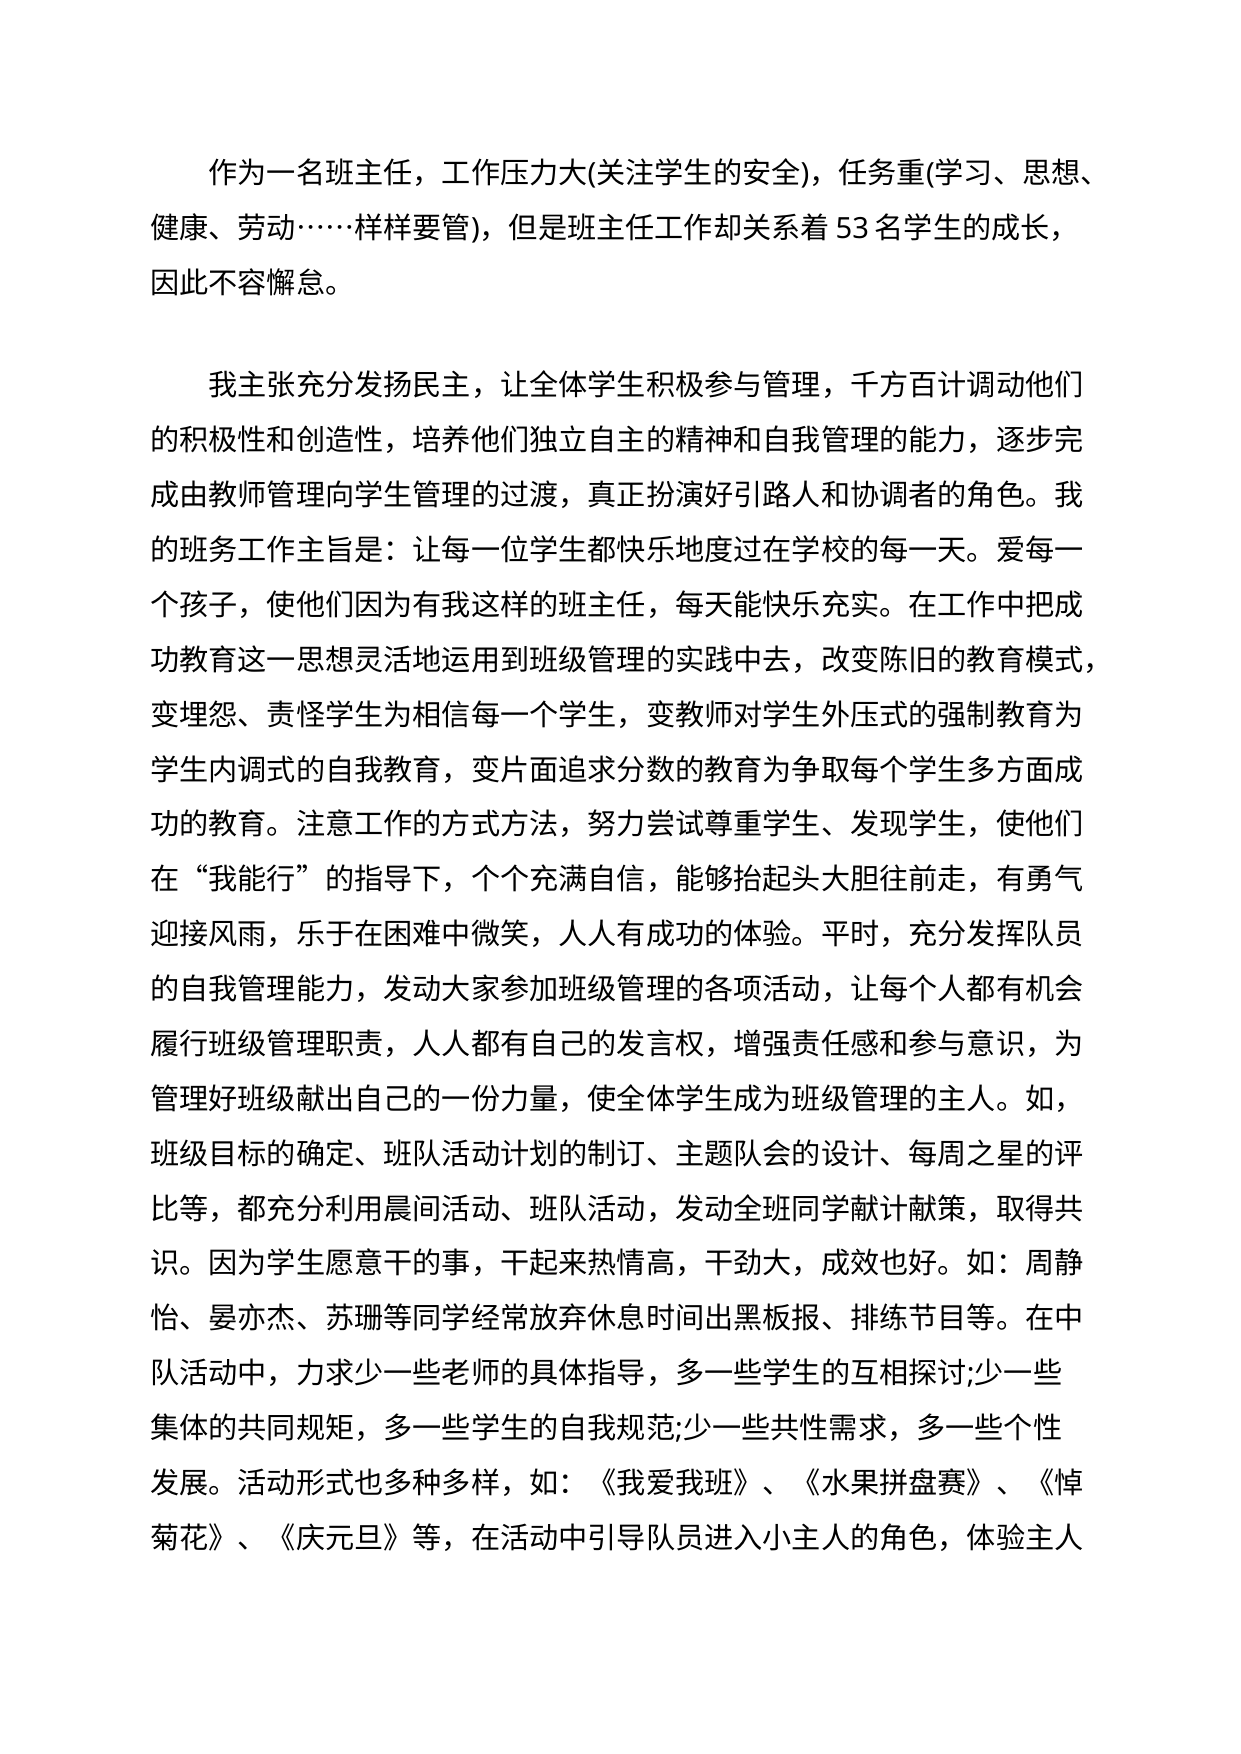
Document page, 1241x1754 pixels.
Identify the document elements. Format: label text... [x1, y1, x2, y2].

text 作为一名班主任，工作压力大(关注学生的安全)，任务重(学习、思想、健康、劳动……样样要管)，但是班主任工作却关系着53名学生的成长，因此不容懈怠。 [150, 150, 1090, 302]
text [150, 362, 1090, 1557]
